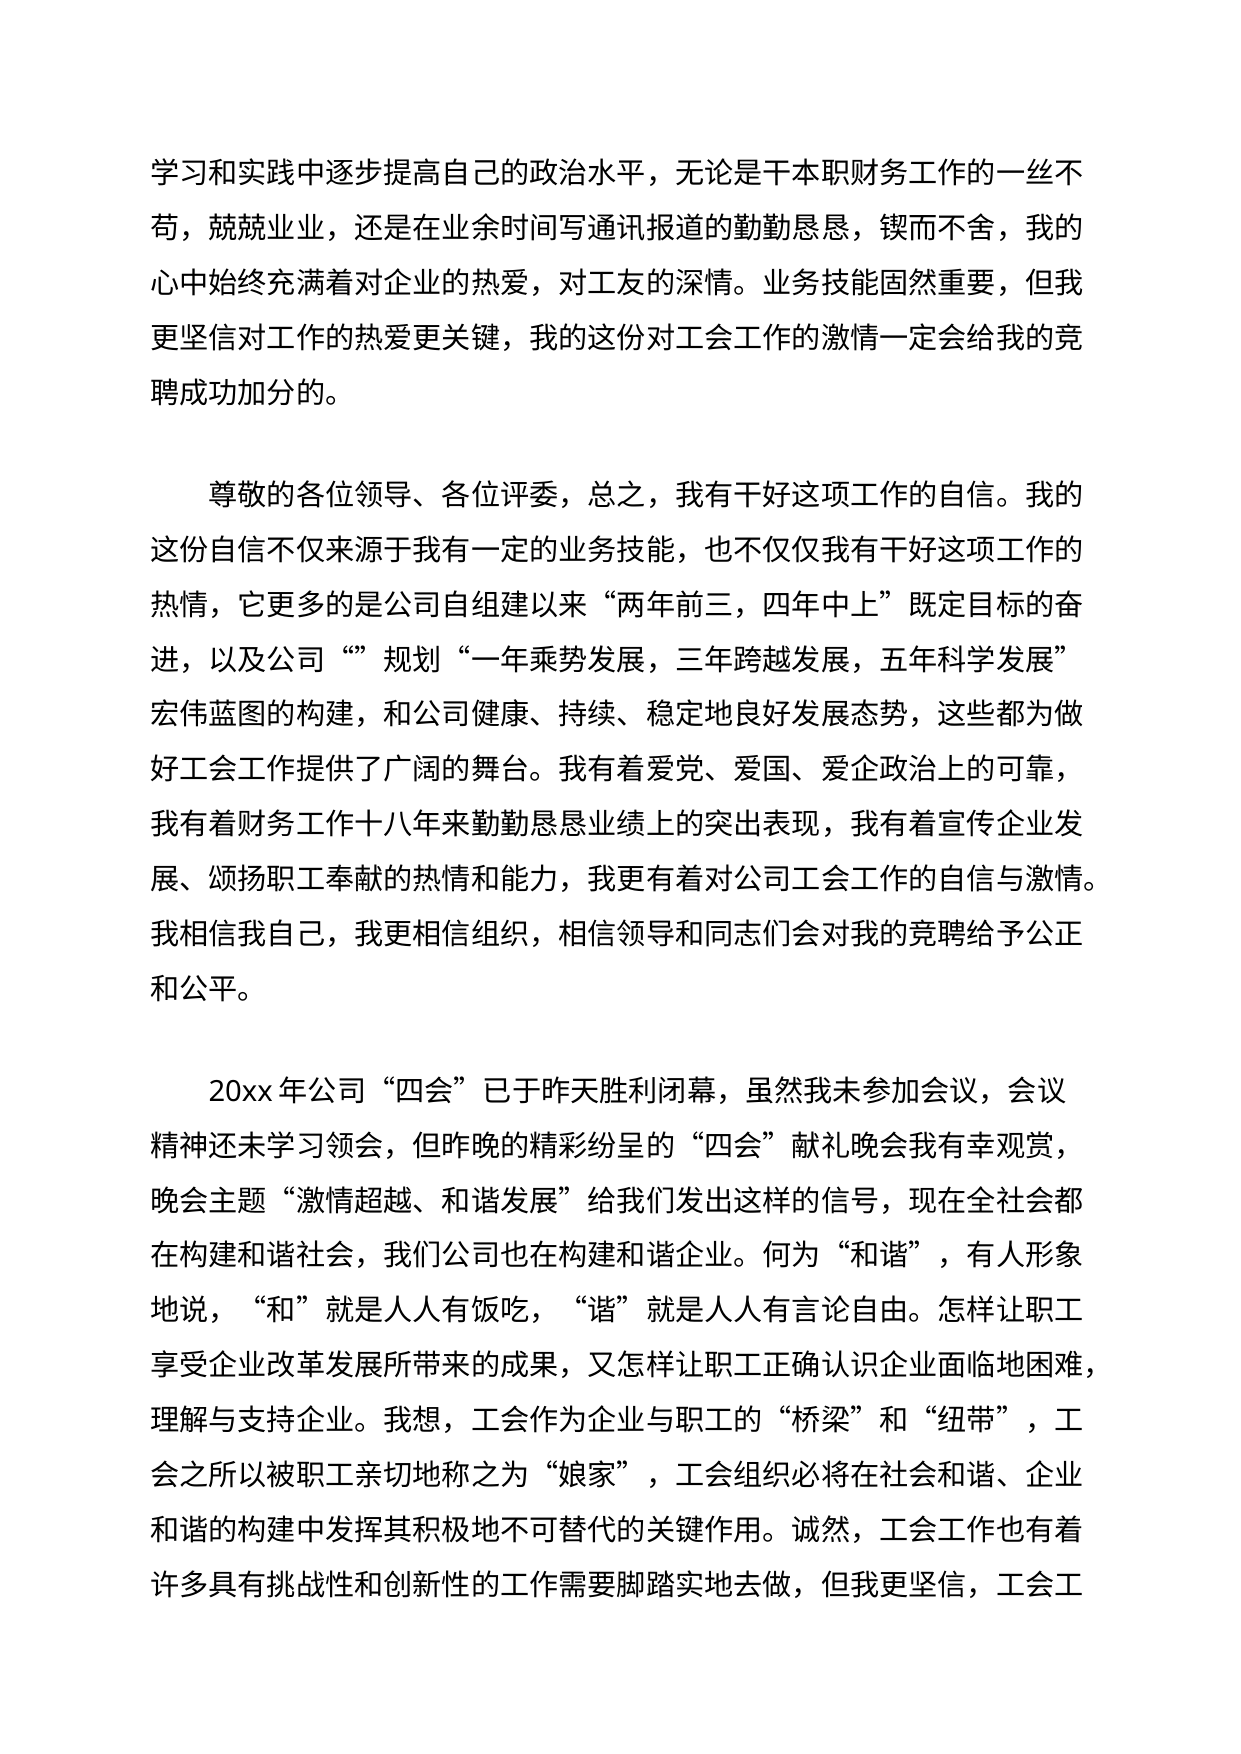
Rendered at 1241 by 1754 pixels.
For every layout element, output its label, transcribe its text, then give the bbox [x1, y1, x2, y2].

text 尊敬的各位领导、各位评委，总之，我有干好这项工作的自信。我的这份自信不仅来源于我有一定的业务技能，也不仅仅我有干好这项工作的热情，它更多的是公司自组建以来“两年前三，四年中上”既定目标的奋进，以及公司“”规划“一年乘势发展，三年跨越发展，五年科学发展”宏伟蓝图的构建，和公司健康、持续、稳定地良好发展态势，这些都为做好工会工作提供了广阔的舞台。我有着爱党、爱国、爱企政治上的可靠，我有着财务工作十八年来勤勤恳恳业绩上的突出表现，我有着宣传企业发展、颂扬职工奉献的热情和能力，我更有着对公司工会工作的自信与激情。我相信我自己，我更相信组织，相信领导和同志们会对我的竞聘给予公正和公平。 [150, 471, 1090, 1008]
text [150, 150, 1090, 412]
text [150, 1067, 1090, 1604]
